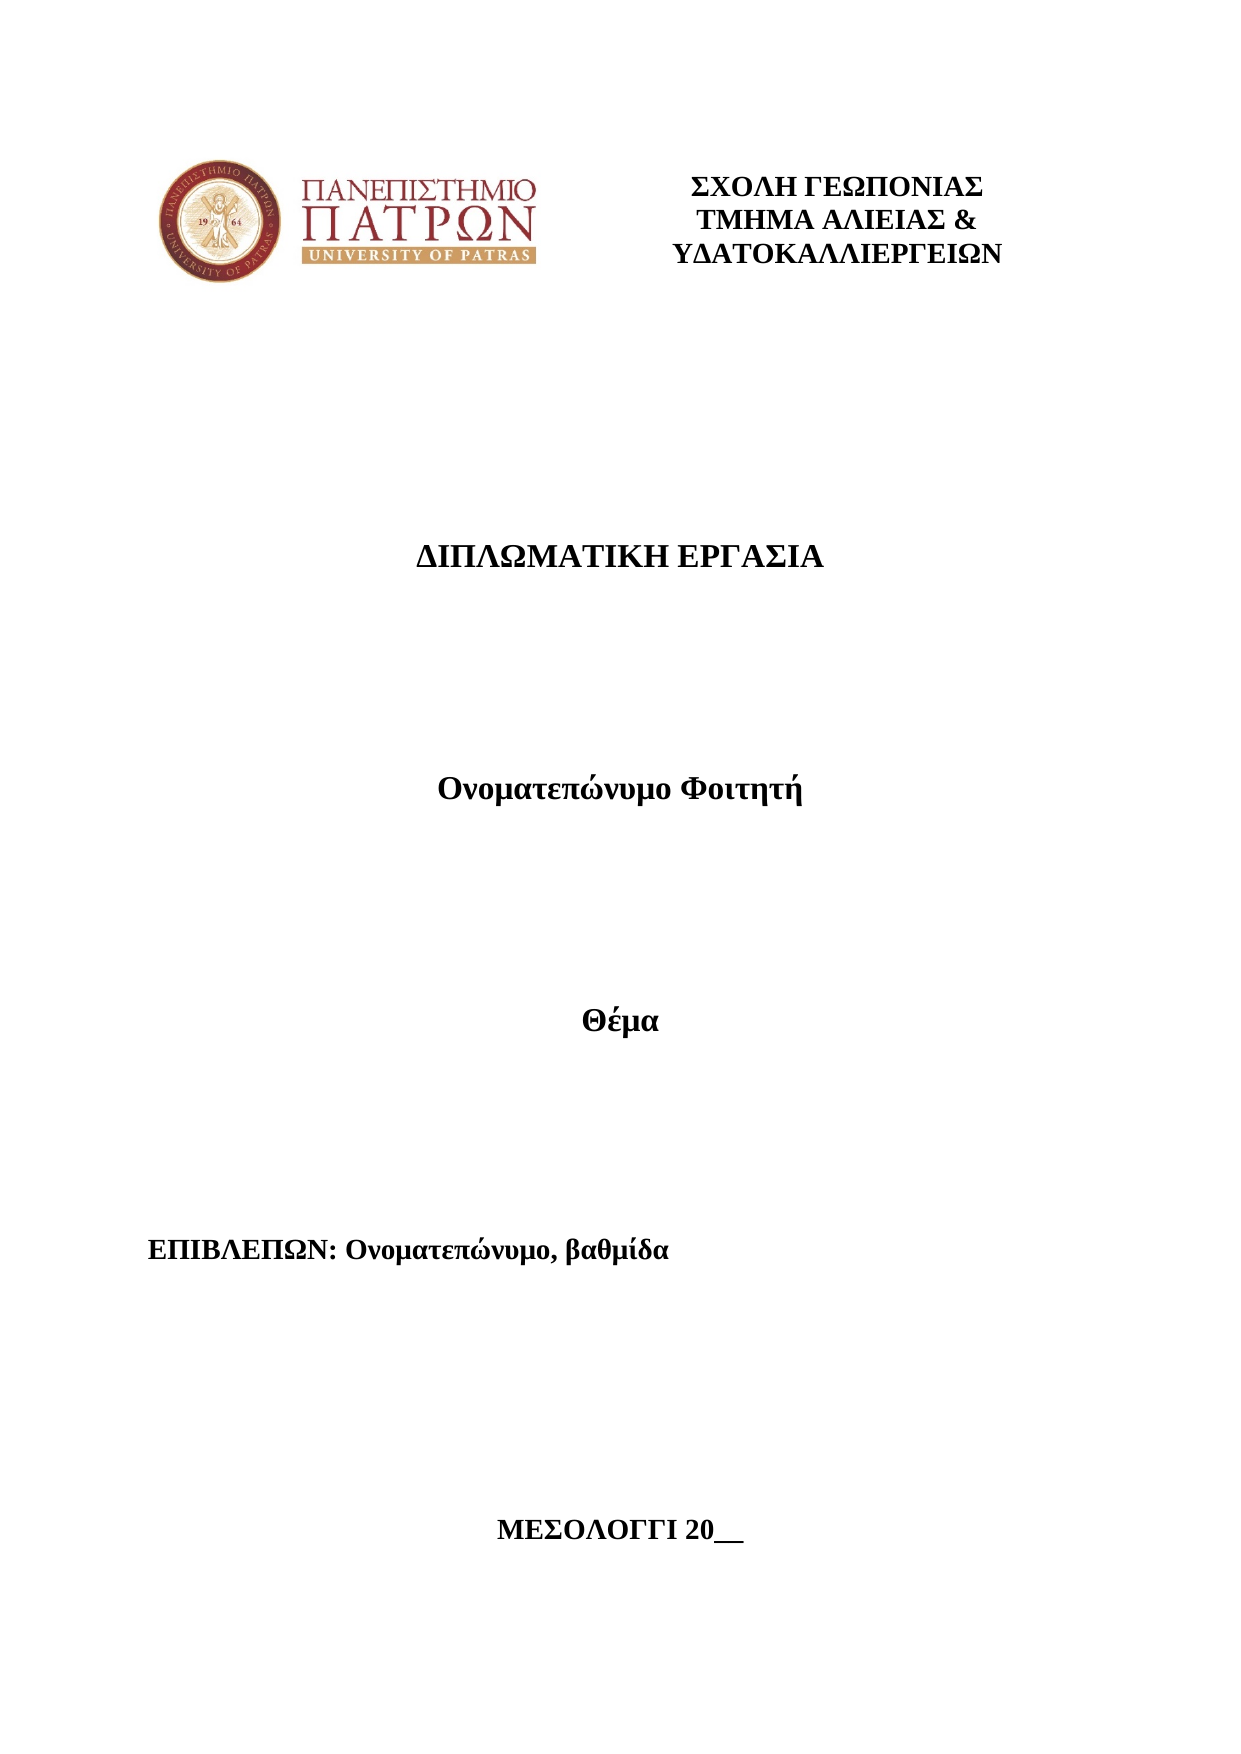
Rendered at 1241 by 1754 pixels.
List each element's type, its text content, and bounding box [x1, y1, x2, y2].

text Ονοματεπώνυμο Φοιτητή [148, 768, 1092, 807]
text ΔΙΠΛΩΜΑΤΙΚΗ ΕΡΓΑΣΙΑ [148, 536, 1092, 574]
text ΕΠΙΒΛΕΠΩΝ: Ονοματεπώνυμο, βαθμίδα [148, 1232, 1092, 1266]
text ΜΕΣΟΛΟΓΓΙ 20__ [148, 1512, 1092, 1546]
picture [147, 148, 547, 294]
text Θέμα [148, 1000, 1092, 1039]
